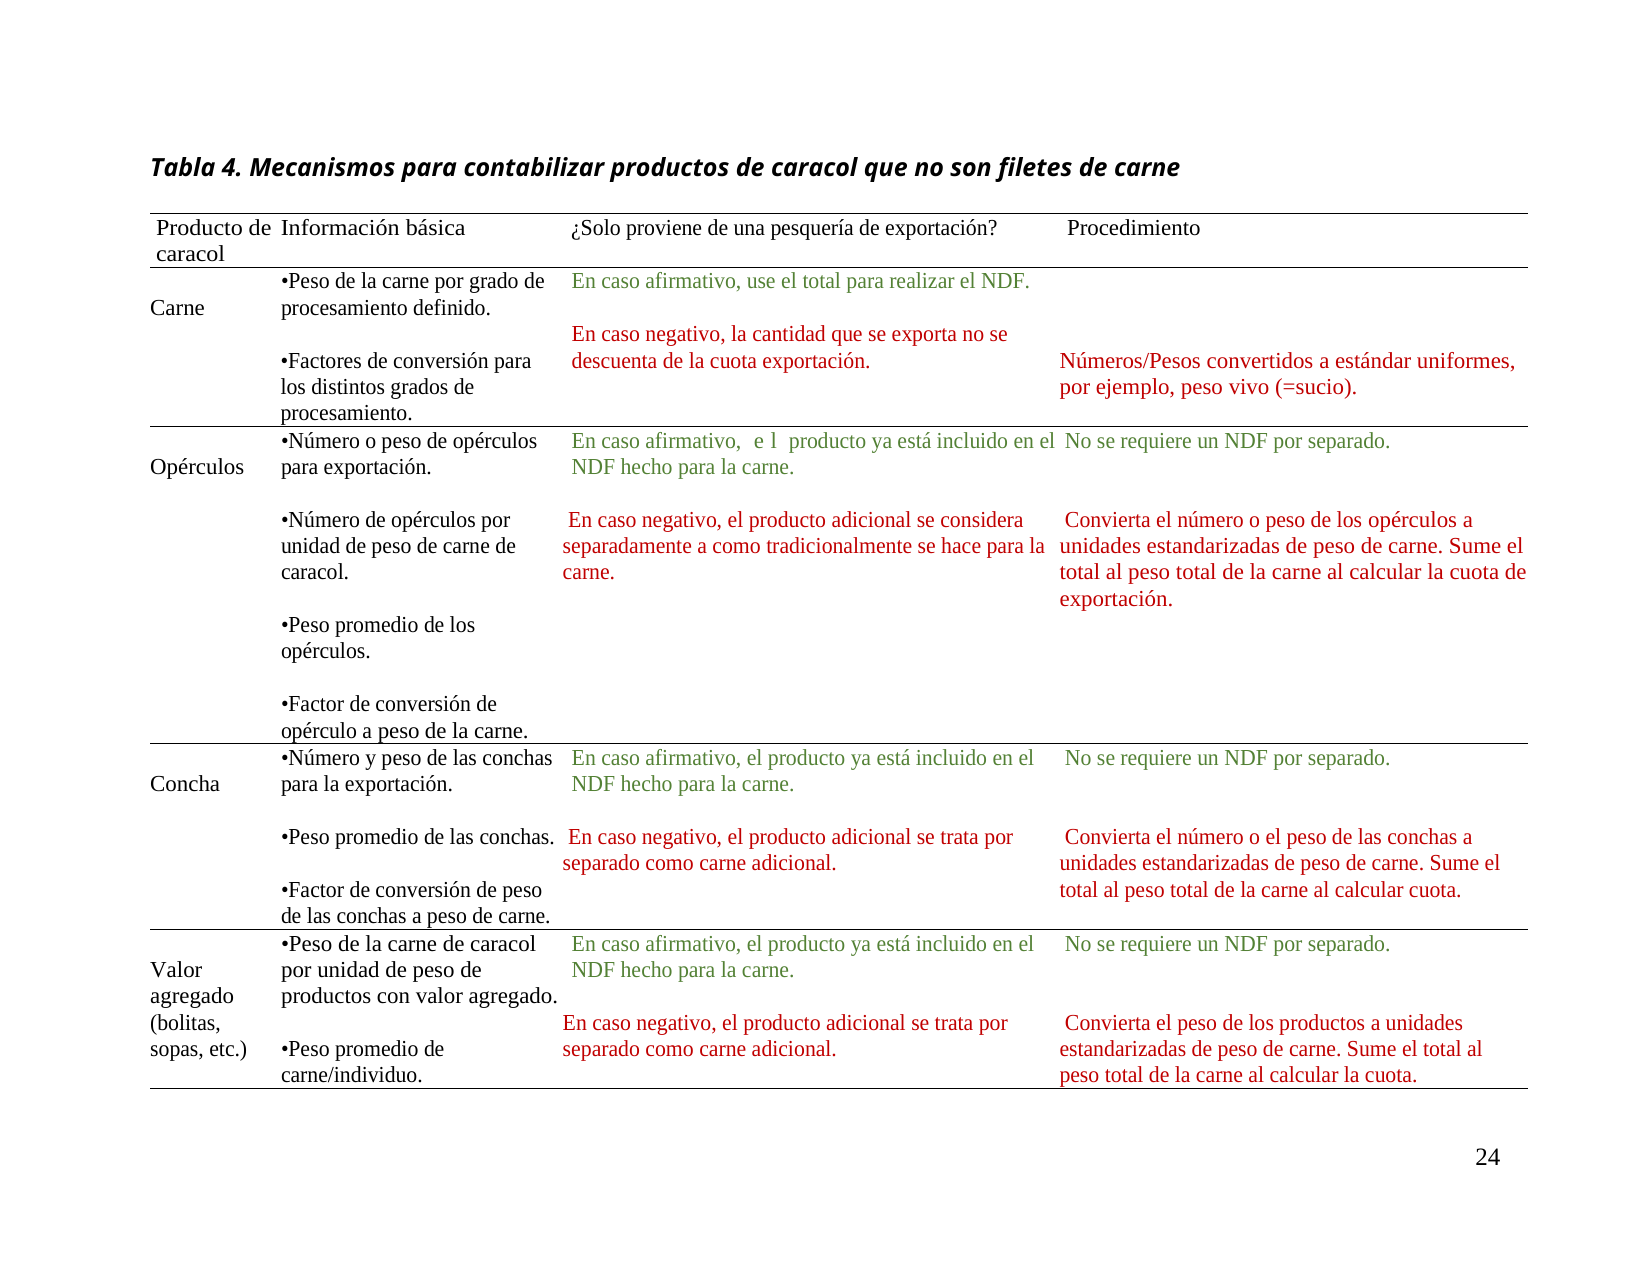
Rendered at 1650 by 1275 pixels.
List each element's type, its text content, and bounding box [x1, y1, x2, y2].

table_header Producto de caracol [150, 214, 272, 267]
table_cell Opérculos [150, 427, 272, 743]
table_cell •Peso de la carne por grado de procesamiento definido. •Factores de conversión para los distintos grados de procesamiento. [272, 268, 562, 426]
text Tabla 4. Mecanismos para contabilizar productos de caracol que no son filetes de carne [150, 150, 1500, 184]
table_cell No se requiere un NDF por separado. Convierta el número o peso de los opérculos a unidades estandarizadas de peso de carne. Sume el total al peso total de la carne al calcular la cuota de exportación. [1059, 427, 1528, 743]
table_cell En caso afirmativo, use el total para realizar el NDF. En caso negativo, la cantidad que se exporta no se descuenta de la cuota exportación. [563, 268, 1059, 426]
table_cell En caso afirmativo, el producto ya está incluido en el NDF hecho para la carne. En caso negativo, el producto adicional se trata por separado como carne adicional. [563, 930, 1059, 1088]
table_cell •Número y peso de las conchas para la exportación. •Peso promedio de las conchas. •Factor de conversión de peso de las conchas a peso de carne. [272, 744, 562, 928]
table_cell No se requiere un NDF por separado. Convierta el peso de los productos a unidades estandarizadas de peso de carne. Sume el total al peso total de la carne al calcular la cuota. [1059, 930, 1528, 1088]
table_cell Números/Pesos convertidos a estándar uniformes, por ejemplo, peso vivo (=sucio). [1059, 268, 1528, 426]
table_header ¿Solo proviene de una pesquería de exportación? [563, 214, 1059, 267]
table_cell En caso afirmativo, el producto ya está incluido en el NDF hecho para la carne. En caso negativo, el producto adicional se considera separadamente a como tradicionalmente se hace para la carne. [563, 427, 1059, 743]
table_cell Concha [150, 744, 272, 928]
table_cell •Peso de la carne de caracol por unidad de peso de productos con valor agregado. •Peso promedio de carne/individuo. [272, 930, 562, 1088]
table_header Información básica [272, 214, 562, 267]
table_cell En caso afirmativo, el producto ya está incluido en el NDF hecho para la carne. En caso negativo, el producto adicional se trata por separado como carne adicional. [563, 744, 1059, 928]
table_cell Valor agregado (bolitas, sopas, etc.) [150, 930, 272, 1088]
table_cell Carne [150, 268, 272, 426]
table_cell •Número o peso de opérculos para exportación. •Número de opérculos por unidad de peso de carne de caracol. •Peso promedio de los opérculos. •Factor de conversión de opérculo a peso de la carne. [272, 427, 562, 743]
table_cell No se requiere un NDF por separado. Convierta el número o el peso de las conchas a unidades estandarizadas de peso de carne. Sume el total al peso total de la carne al calcular cuota. [1059, 744, 1528, 928]
table_header Procedimiento [1059, 214, 1528, 267]
